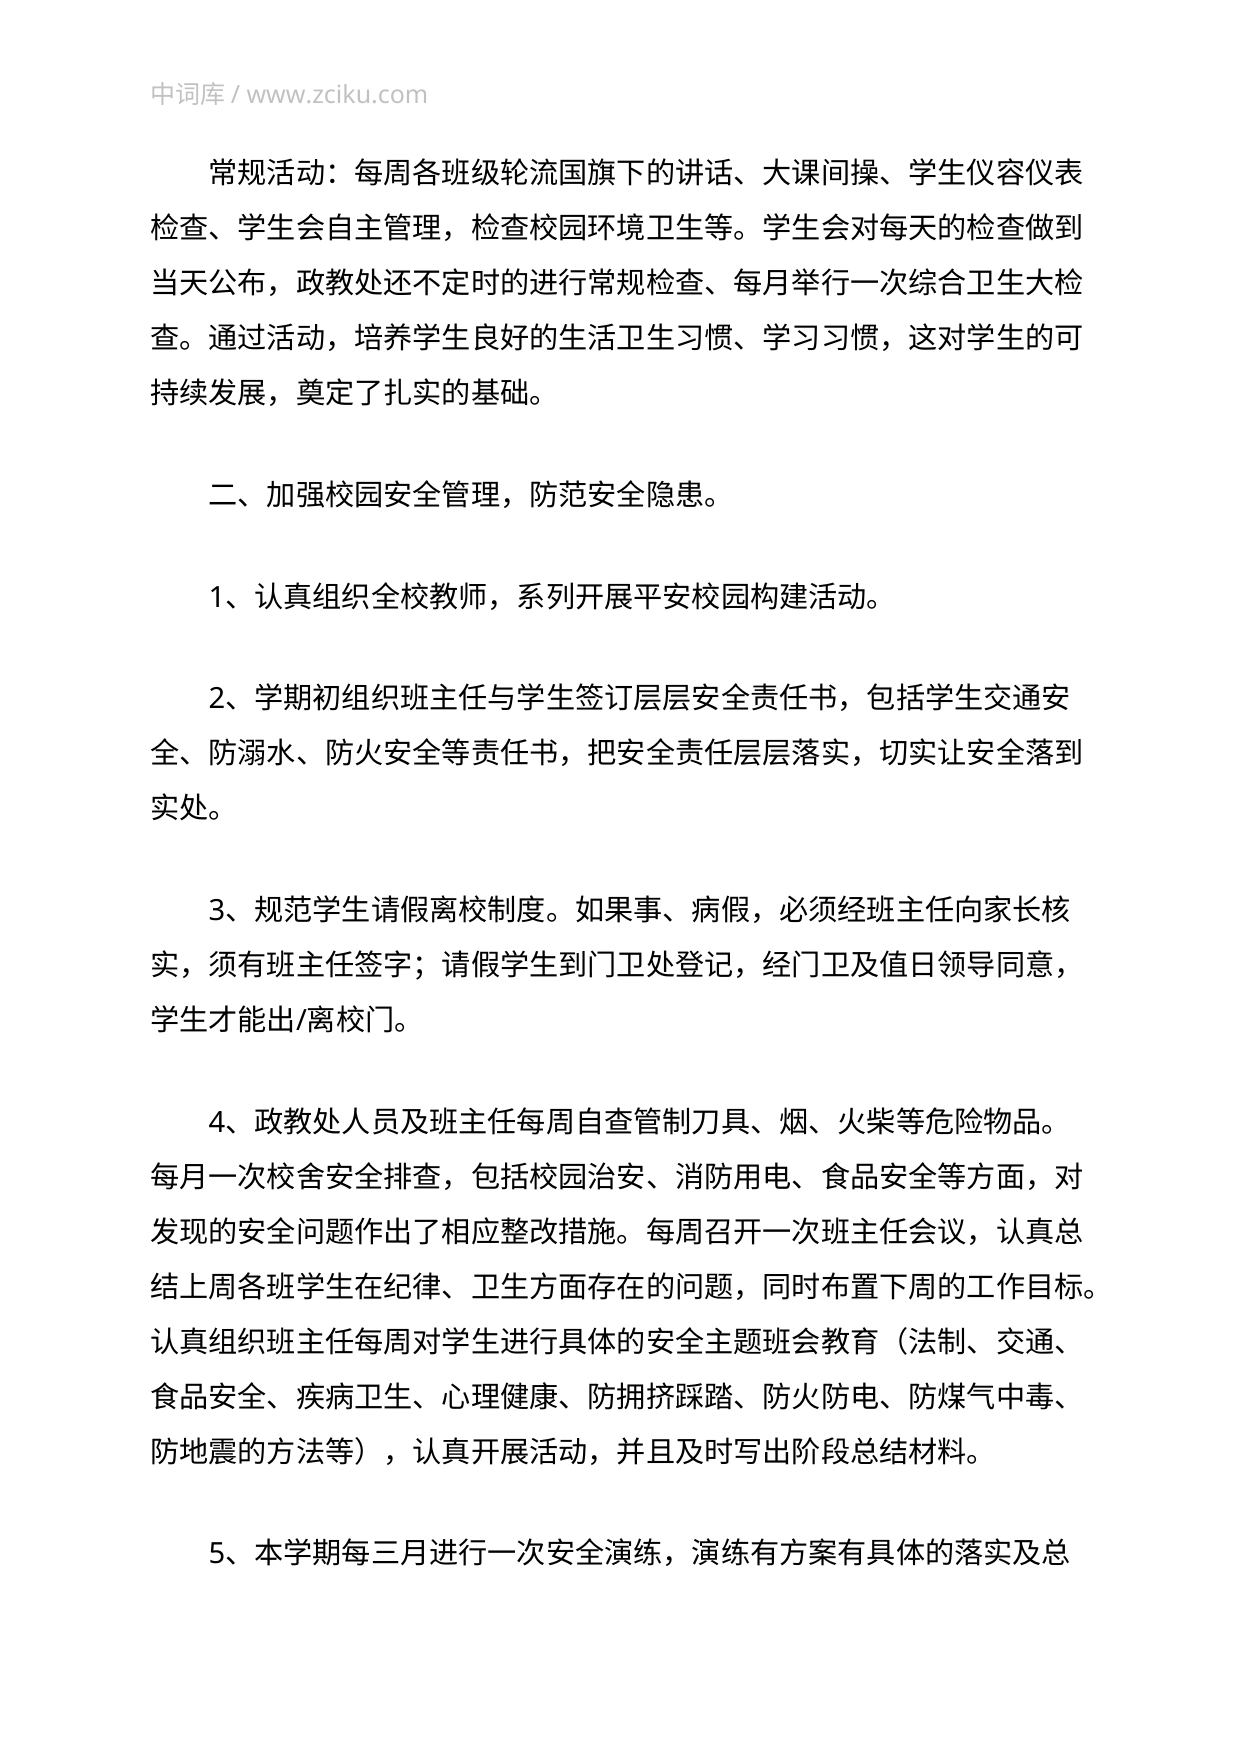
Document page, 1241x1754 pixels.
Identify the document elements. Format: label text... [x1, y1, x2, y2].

text 3、规范学生请假离校制度。如果事、病假，必须经班主任向家长核实，须有班主任签字；请假学生到门卫处登记，经门卫及值日领导同意，学生才能出/离校门。 [150, 887, 1090, 1039]
text 1、认真组织全校教师，系列开展平安校园构建活动。 [150, 573, 1090, 616]
text 二、加强校园安全管理，防范安全隐患。 [150, 471, 1090, 514]
text 常规活动：每周各班级轮流国旗下的讲话、大课间操、学生仪容仪表检查、学生会自主管理，检查校园环境卫生等。学生会对每天的检查做到当天公布，政教处还不定时的进行常规检查、每月举行一次综合卫生大检查。通过活动，培养学生良好的生活卫生习惯、学习习惯，这对学生的可持续发展，奠定了扎实的基础。 [150, 150, 1090, 412]
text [150, 1530, 1090, 1572]
text 2、学期初组织班主任与学生签订层层安全责任书，包括学生交通安全、防溺水、防火安全等责任书，把安全责任层层落实，切实让安全落到实处。 [150, 675, 1090, 827]
text 4、政教处人员及班主任每周自查管制刀具、烟、火柴等危险物品。每月一次校舍安全排查，包括校园治安、消防用电、食品安全等方面，对发现的安全问题作出了相应整改措施。每周召开一次班主任会议，认真总结上周各班学生在纪律、卫生方面存在的问题，同时布置下周的工作目标。认真组织班主任每周对学生进行具体的安全主题班会教育（法制、交通、食品安全、疾病卫生、心理健康、防拥挤踩踏、防火防电、防煤气中毒、防地震的方法等），认真开展活动，并且及时写出阶段总结材料。 [150, 1099, 1090, 1470]
